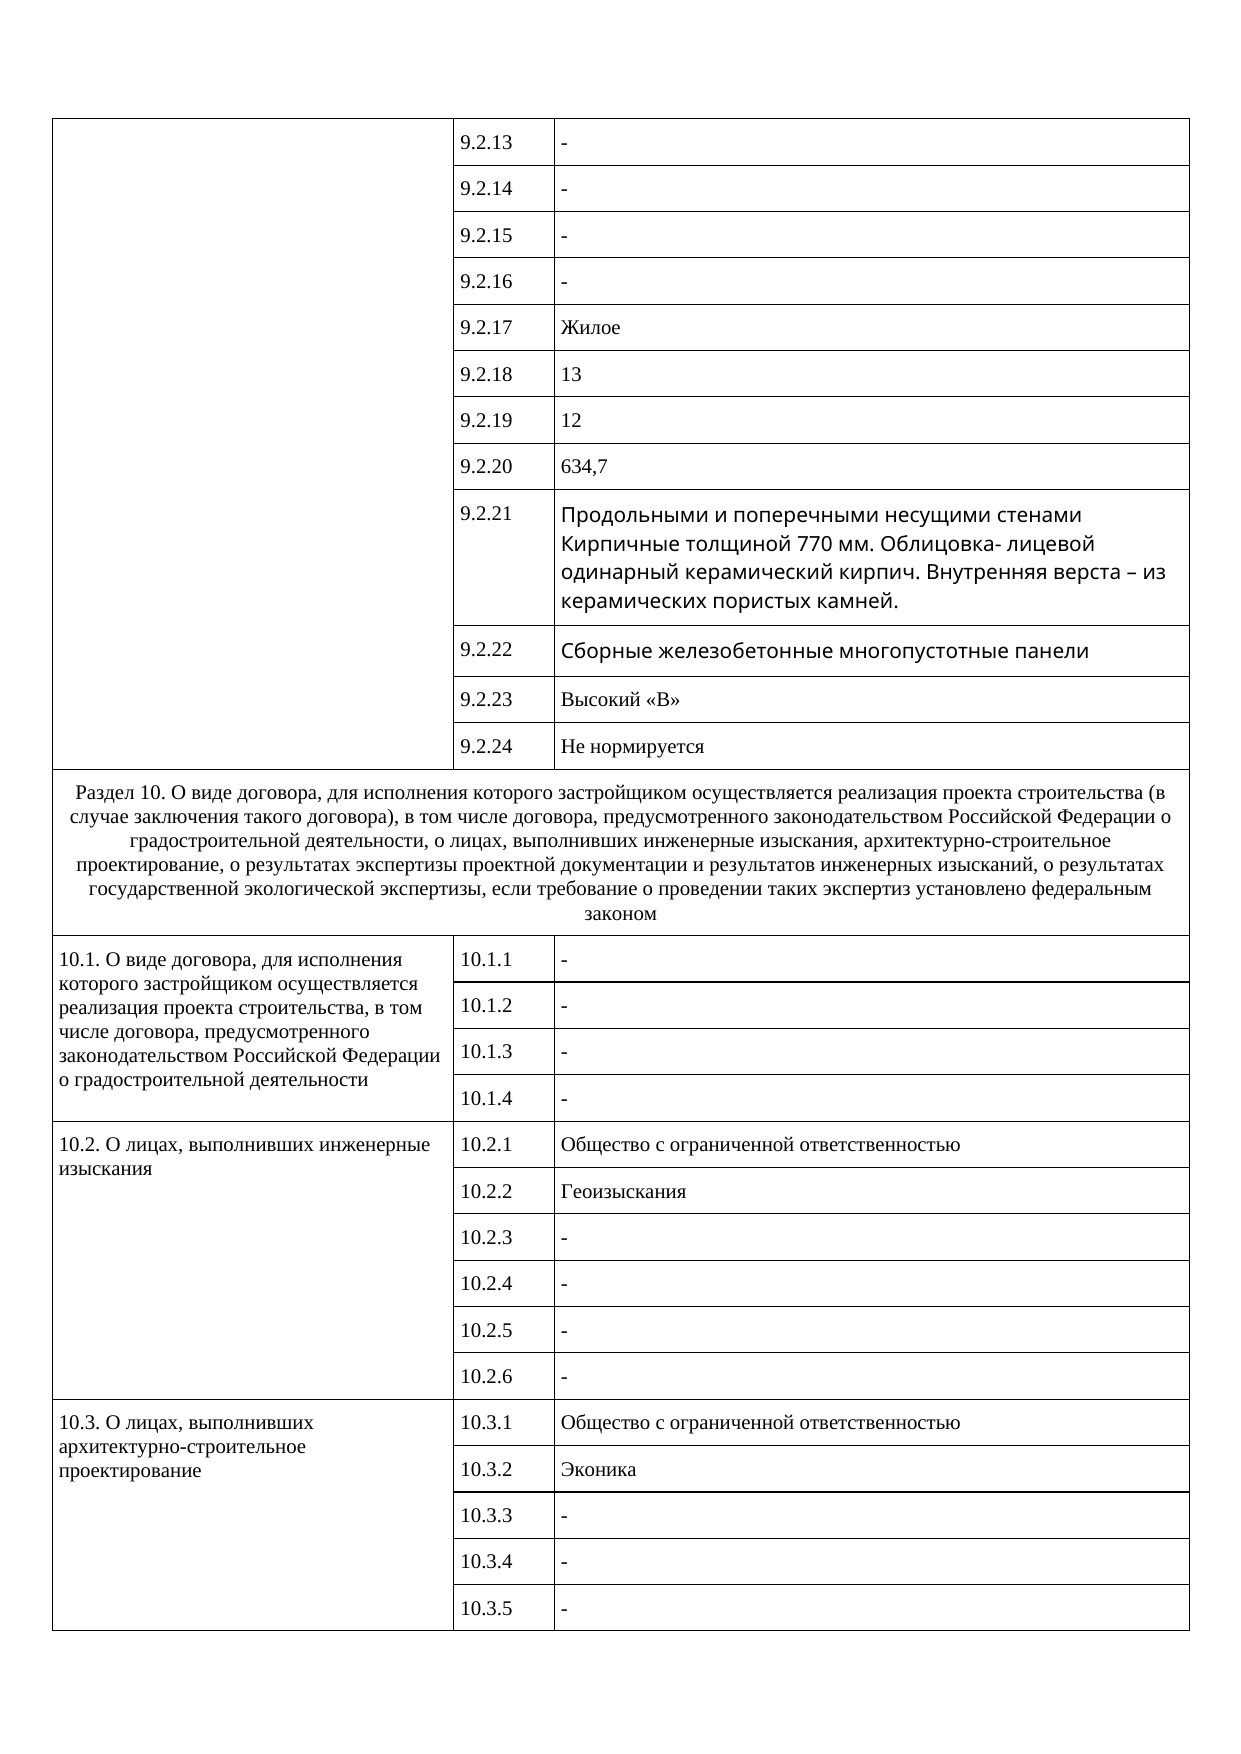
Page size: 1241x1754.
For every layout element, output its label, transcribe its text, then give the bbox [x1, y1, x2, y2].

table_cell 9.2.16 [454, 258, 553, 303]
table_cell 10.2. О лицах, выполнивших инженерные изыскания [53, 1122, 453, 1399]
table_cell - [554, 258, 1189, 303]
table_cell 10.1.3 [454, 1029, 553, 1074]
table_cell 10.2.4 [454, 1261, 553, 1306]
table_cell 9.2.18 [454, 351, 553, 396]
table_cell 10.2.1 [454, 1122, 553, 1167]
table_cell 9.2.24 [454, 723, 553, 768]
table_cell - [554, 1539, 1189, 1584]
table_cell - [554, 936, 1189, 981]
table_cell 9.2.23 [454, 677, 553, 722]
table_cell - [554, 1493, 1189, 1538]
table_cell - [554, 983, 1189, 1028]
table_cell 10.2.3 [454, 1214, 553, 1259]
table_cell 9.2.21 [454, 490, 553, 625]
table_cell 10.3.3 [454, 1493, 553, 1538]
table_cell 9.2.20 [454, 444, 553, 489]
table_cell Геоизыскания [554, 1168, 1189, 1213]
table_cell 9.2.14 [454, 166, 553, 211]
table_cell 10.2.2 [454, 1168, 553, 1213]
table_cell - [554, 1353, 1189, 1399]
table_cell Эконика [554, 1446, 1189, 1491]
table_cell - [554, 119, 1189, 164]
table_cell - [554, 166, 1189, 211]
table_cell Общество с ограниченной ответственностью [554, 1122, 1189, 1167]
table_cell 10.1. О виде договора, для исполнения которого застройщиком осуществляется реализация проекта строительства, в том числе договора, предусмотренного законодательством Российской Федерации о градостроительной деятельности [53, 936, 453, 1121]
table_cell 10.3.5 [454, 1585, 553, 1630]
table_cell - [554, 1585, 1189, 1630]
table_cell 9.2.19 [454, 397, 553, 443]
table_cell 10.2.5 [454, 1307, 553, 1352]
table_cell 10.1.2 [454, 983, 553, 1028]
table_cell - [554, 1307, 1189, 1352]
table_cell 10.3.1 [454, 1400, 553, 1445]
table_cell Раздел 10. О виде договора, для исполнения которого застройщиком осуществляется реализация проекта строительства (в случае заключения такого договора), в том числе договора, предусмотренного законодательством Российской Федерации о градостроительной деятельности, о лицах, выполнивших инженерные изыскания, архитектурно-строительное проектирование, о результатах экспертизы проектной документации и результатов инженерных изысканий, о результатах государственной экологической экспертизы, если требование о проведении таких экспертиз установлено федеральным законом [53, 770, 1189, 935]
table_cell 10.3.2 [454, 1446, 553, 1491]
table_cell - [554, 1075, 1189, 1121]
table_cell Не нормируется [554, 723, 1189, 768]
table_cell Сборные железобетонные многопустотные панели [554, 626, 1189, 676]
table_cell 10.1.4 [454, 1075, 553, 1121]
table_cell 13 [554, 351, 1189, 396]
table_cell 10.3. О лицах, выполнивших архитектурно-строительное проектирование [53, 1400, 453, 1630]
table_cell 9.2.15 [454, 212, 553, 257]
table_cell 9.2.22 [454, 626, 553, 676]
table_cell 9.2.13 [454, 119, 553, 164]
table_cell 10.2.6 [454, 1353, 553, 1399]
table_cell 12 [554, 397, 1189, 443]
table_cell Высокий «В» [554, 677, 1189, 722]
table_cell - [554, 212, 1189, 257]
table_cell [554, 1400, 1189, 1445]
table_cell - [554, 1214, 1189, 1259]
table_cell 634,7 [554, 444, 1189, 489]
table_cell 10.3.4 [454, 1539, 553, 1584]
table_cell Жилое [554, 305, 1189, 350]
table_cell - [554, 1261, 1189, 1306]
table_cell Продольными и поперечными несущими стенами Кирпичные толщиной 770 мм. Облицовка- лицевой одинарный керамический кирпич. Внутренняя верста – из керамических пористых камней. [554, 490, 1189, 625]
table_cell 9.2.17 [454, 305, 553, 350]
table_cell 10.1.1 [454, 936, 553, 981]
table_cell - [554, 1029, 1189, 1074]
